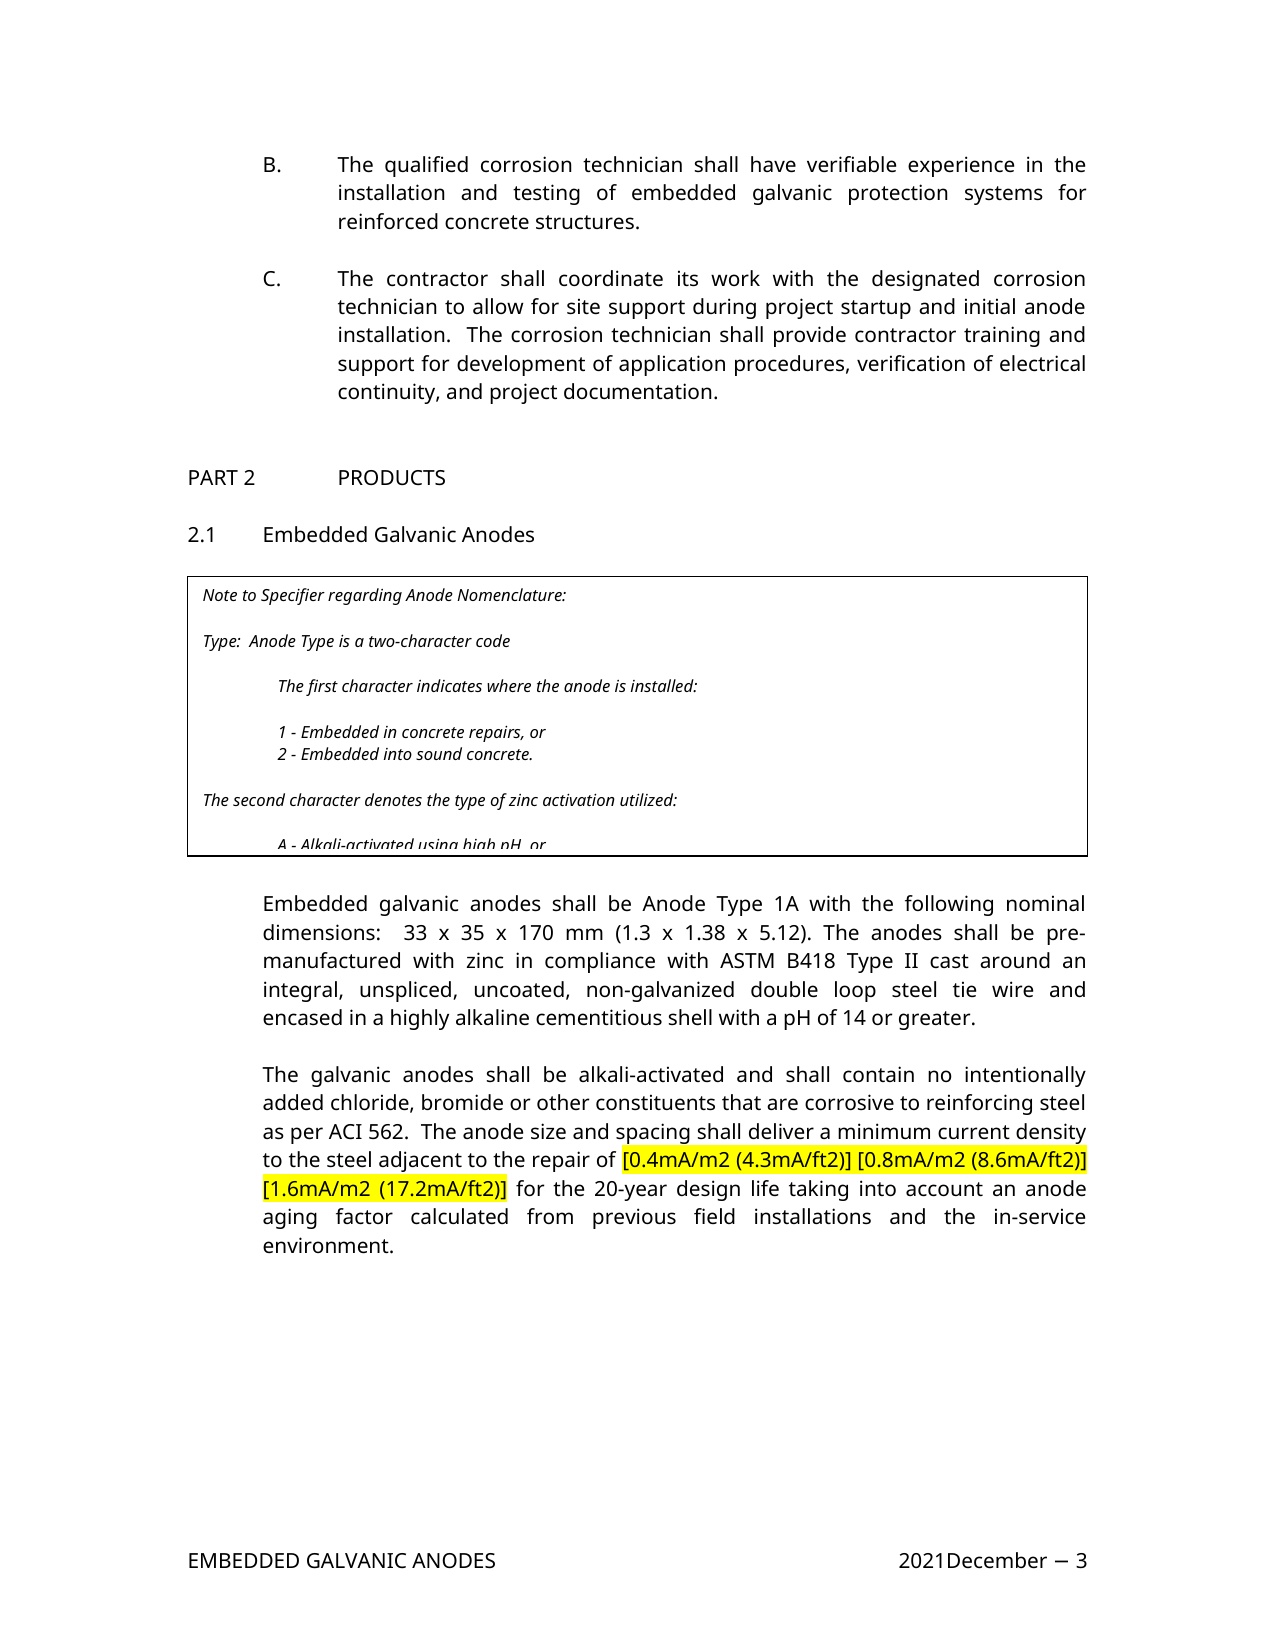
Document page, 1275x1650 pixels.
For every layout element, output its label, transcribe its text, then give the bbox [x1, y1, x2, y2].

text Embedded galvanic anodes shall be Anode Type 1A with the following nominal dimensions: 33 x 35 x 170 mm (1.3 x 1.38 x 5.12). The anodes shall be pre-manufactured with zinc in compliance with ASTM B418 Type II cast around an integral, unspliced, uncoated, non-galvanized double loop steel tie wire and encased in a highly alkaline cementitious shell with a pH of 14 or greater. [262, 889, 1087, 1032]
text 2.1 Embedded Galvanic Anodes [187, 520, 1087, 548]
text PART 2 PRODUCTS [187, 463, 1087, 491]
text C. The contractor shall coordinate its work with the designated corrosion technician to allow for site support during project startup and initial anode installation. The corrosion technician shall provide contractor training and support for development of application procedures, verification of electrical continuity, and project documentation. [262, 264, 1087, 406]
text The galvanic anodes shall be alkali-activated and shall contain no intentionally added chloride, bromide or other constituents that are corrosive to reinforcing steel as per ACI 562. The anode size and spacing shall deliver a minimum current density to the steel adjacent to the repair of [0.4mA/m2 (4.3mA/ft2)] [0.8mA/m2 (8.6mA/ft2)] [1.6mA/m2 (17.2mA/ft2)] for the 20-year design life taking into account an anode aging factor calculated from previous field installations and the in-service environment. [262, 1060, 1087, 1259]
text B. The qualified corrosion technician shall have verifiable experience in the installation and testing of embedded galvanic protection systems for reinforced concrete structures. [262, 150, 1087, 235]
